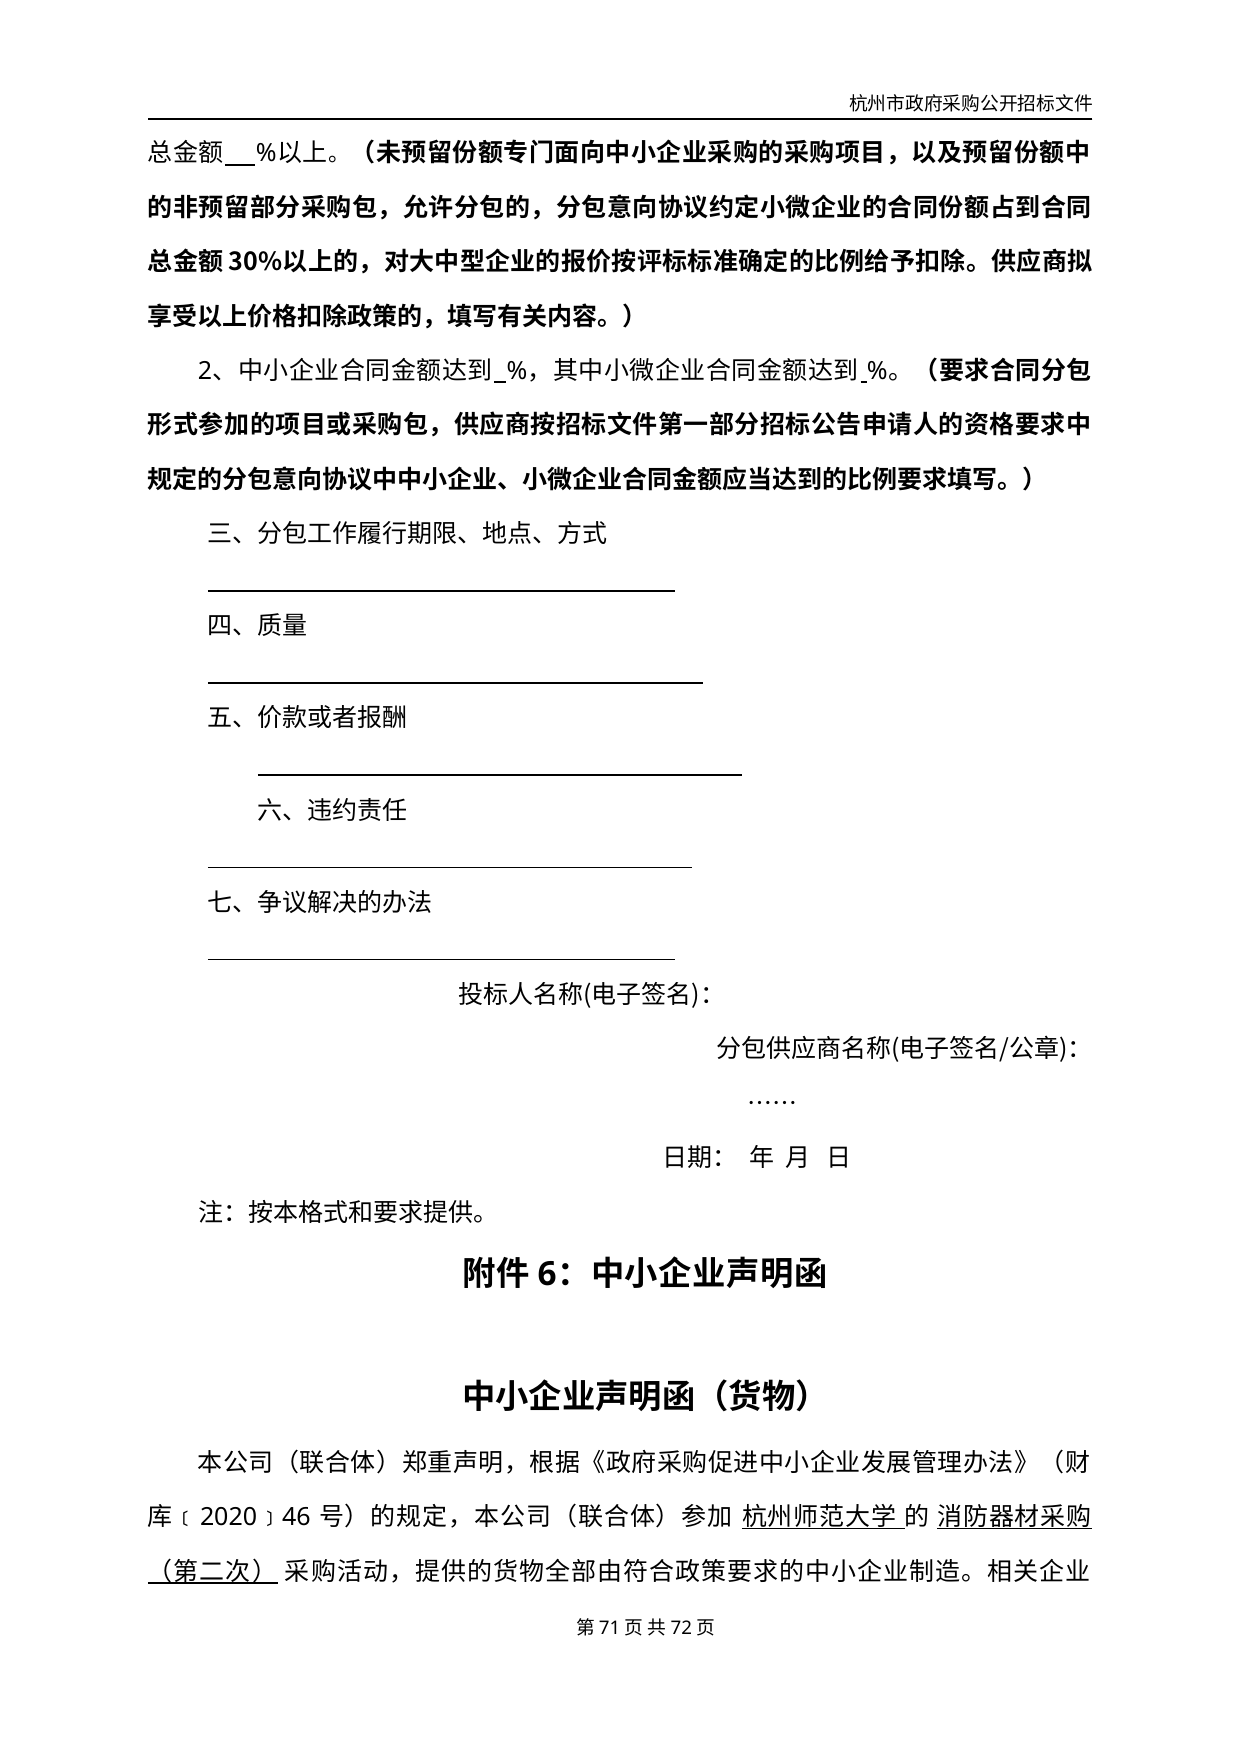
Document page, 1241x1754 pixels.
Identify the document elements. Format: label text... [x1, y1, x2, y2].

text 2、中小企业合同金额达到 %，其中小微企业合同金额达到 %。（要求合同分包形式参加的项目或采购包，供应商按招标文件第一部分招标公告申请人的资格要求中规定的分包意向协议中中小企业、小微企业合同金额应当达到的比例要求填写。） [148, 350, 1092, 495]
text 七、争议解决的办法 [148, 882, 1092, 918]
text 注：按本格式和要求提供。 [148, 1192, 1049, 1228]
text 日期： 年 月 日 [148, 1138, 1092, 1174]
text 四、质量 [148, 606, 1092, 642]
text 投标人名称(电子签名)： [222, 974, 1092, 1011]
text 附件6：中小企业声明函 [148, 1246, 1092, 1295]
text 中小企业声明函（货物） [148, 1370, 1092, 1418]
text …… [148, 1083, 1092, 1119]
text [148, 133, 1092, 332]
text 分包供应商名称(电子签名/公章)： [148, 1029, 1092, 1065]
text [148, 1442, 1092, 1587]
text 三、分包工作履行期限、地点、方式 [148, 513, 1092, 550]
text 六、违约责任 [207, 790, 1092, 826]
text 五、价款或者报酬 [148, 698, 1092, 734]
